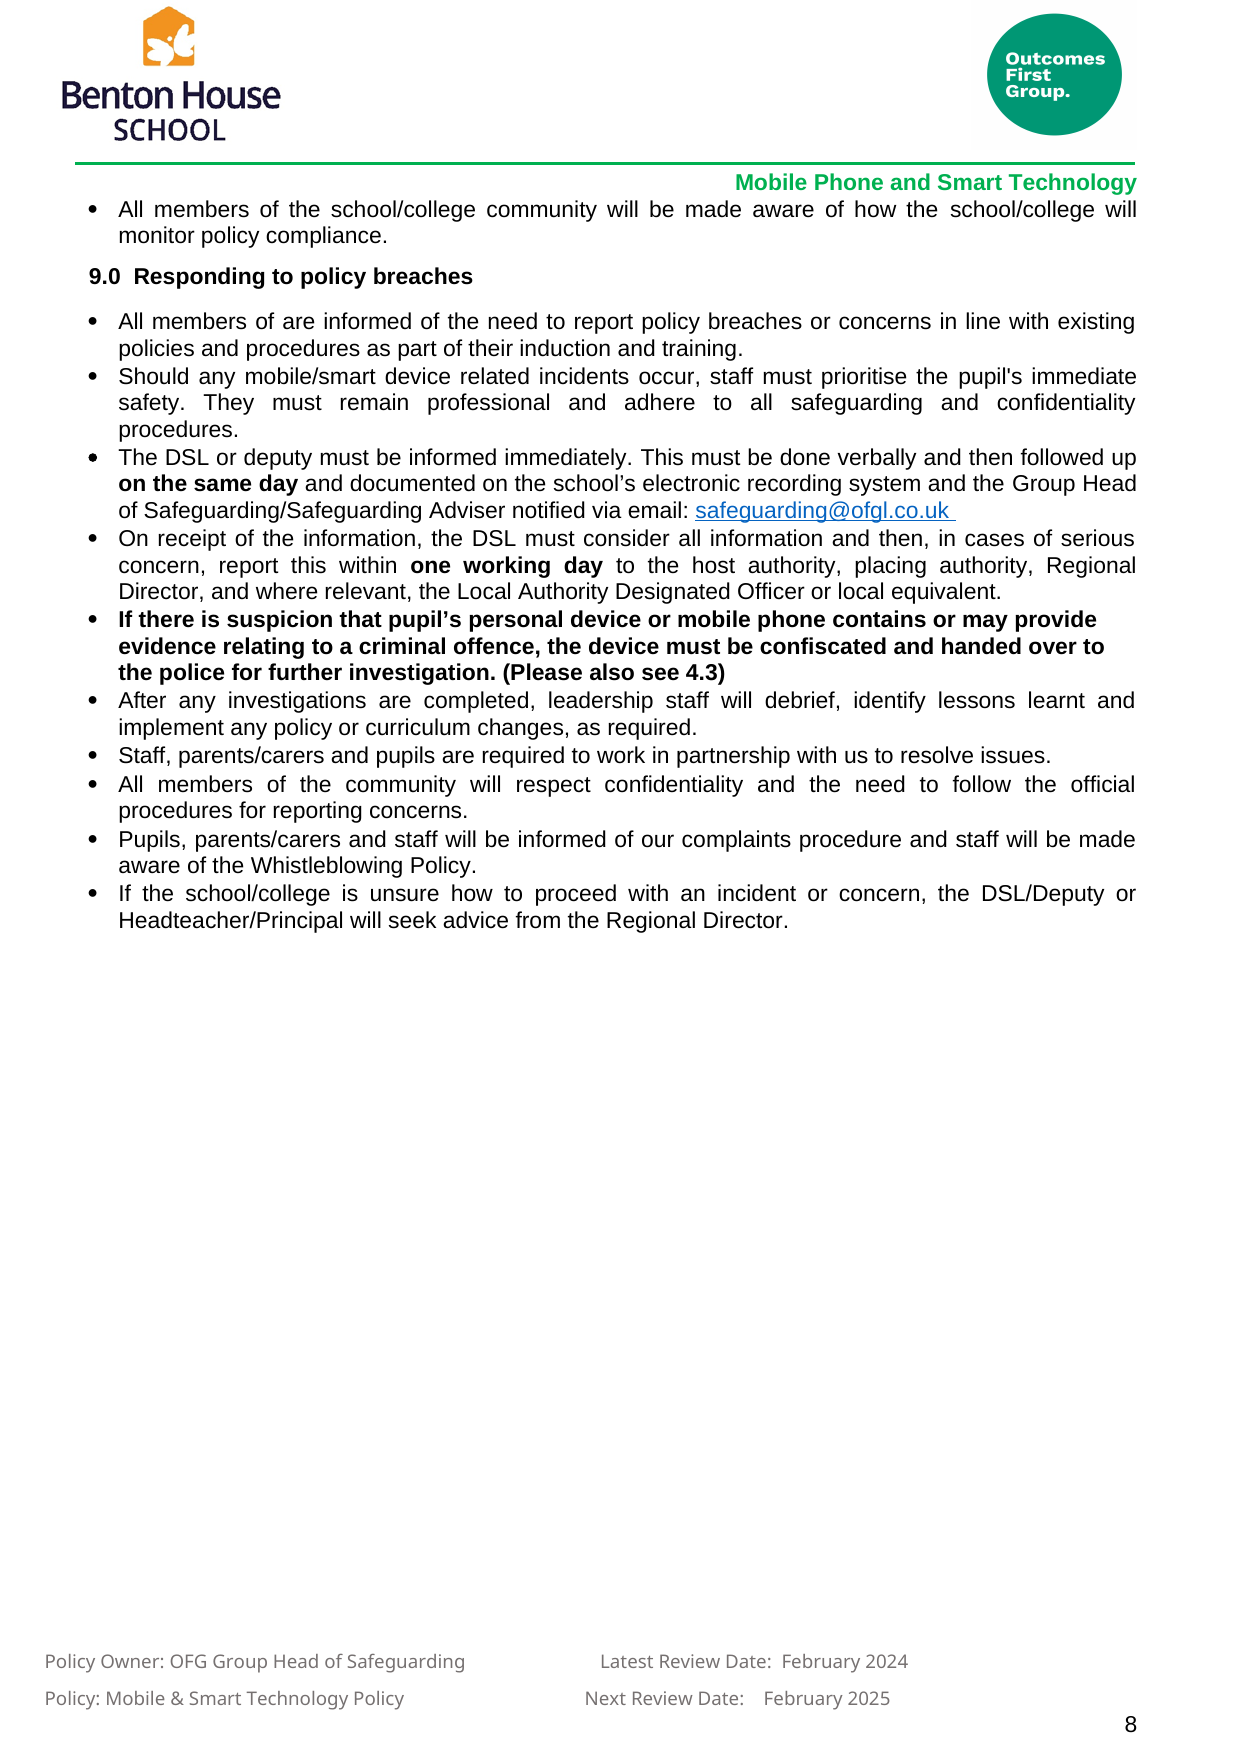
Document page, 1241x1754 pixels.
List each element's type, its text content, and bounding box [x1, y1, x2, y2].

list If there is suspicion that pupil’s personal device or mobile phone contains or may provide evidence relating to a criminal offence, the device must be confiscated and handed over to the police for further investigation. (Please also see 4.3) [89, 606, 1137, 685]
list After any investigations are completed, leadership staff will debrief, identify lessons learnt and implement any policy or curriculum changes, as required. [89, 687, 1137, 740]
list Should any mobile/smart device related incidents occur, staff must prioritise the pupil's immediate safety. They must remain professional and adhere to all safeguarding and confidentiality procedures. [89, 363, 1137, 442]
list If the school/college is unsure how to proceed with an incident or concern, the DSL/Deputy or Headteacher/Principal will seek advice from the Regional Director. [89, 880, 1137, 933]
picture [971, 0, 1138, 150]
list All members of the community will respect confidentiality and the need to follow the official procedures for reporting concerns. [89, 771, 1137, 823]
list All members of the school/college community will be made aware of how the school/college will monitor policy compliance. [89, 196, 1137, 248]
subtitle 9.0 Responding to policy breaches [89, 263, 1137, 289]
picture [56, 0, 285, 148]
list All members of are informed of the need to report policy breaches or concerns in line with existing policies and procedures as part of their induction and training. [89, 308, 1137, 361]
list The DSL or deputy must be informed immediately. This must be done verbally and then followed up on the same day and documented on the school’s electronic recording system and the Group Head of Safeguarding/Safeguarding Adviser notified via email: safeguarding@ofgl.co.uk [89, 444, 1137, 523]
list On receipt of the information, the DSL must consider all information and then, in cases of serious concern, report this within one working day to the host authority, placing authority, Regional Director, and where relevant, the Local Authority Designated Officer or local equivalent. [89, 525, 1137, 604]
list Staff, parents/carers and pupils are required to work in partnership with us to resolve issues. [89, 742, 1137, 769]
list Pupils, parents/carers and staff will be informed of our complaints procedure and staff will be made aware of the Whistleblowing Policy. [89, 826, 1137, 878]
